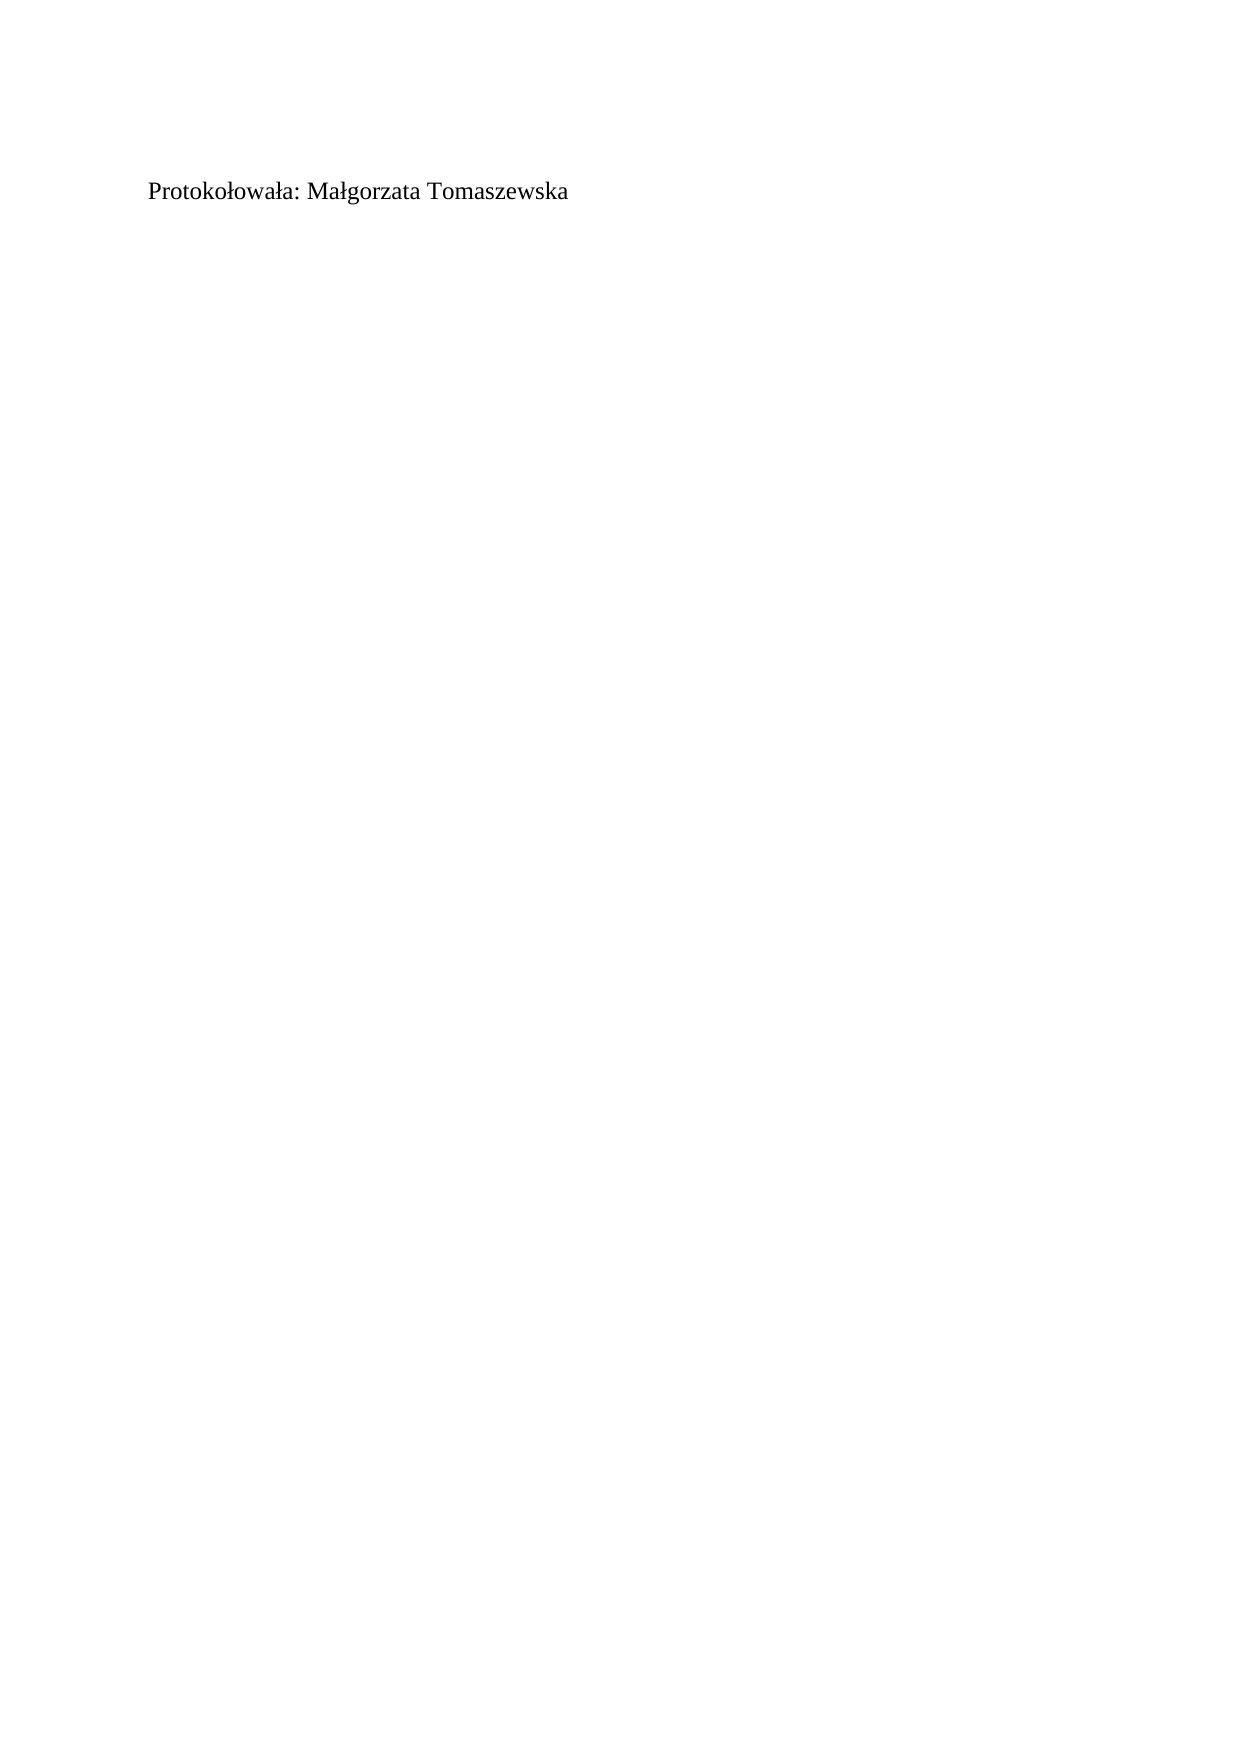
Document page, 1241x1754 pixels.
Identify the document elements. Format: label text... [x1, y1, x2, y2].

text Protokołowała: Małgorzata Tomaszewska [148, 176, 1093, 205]
